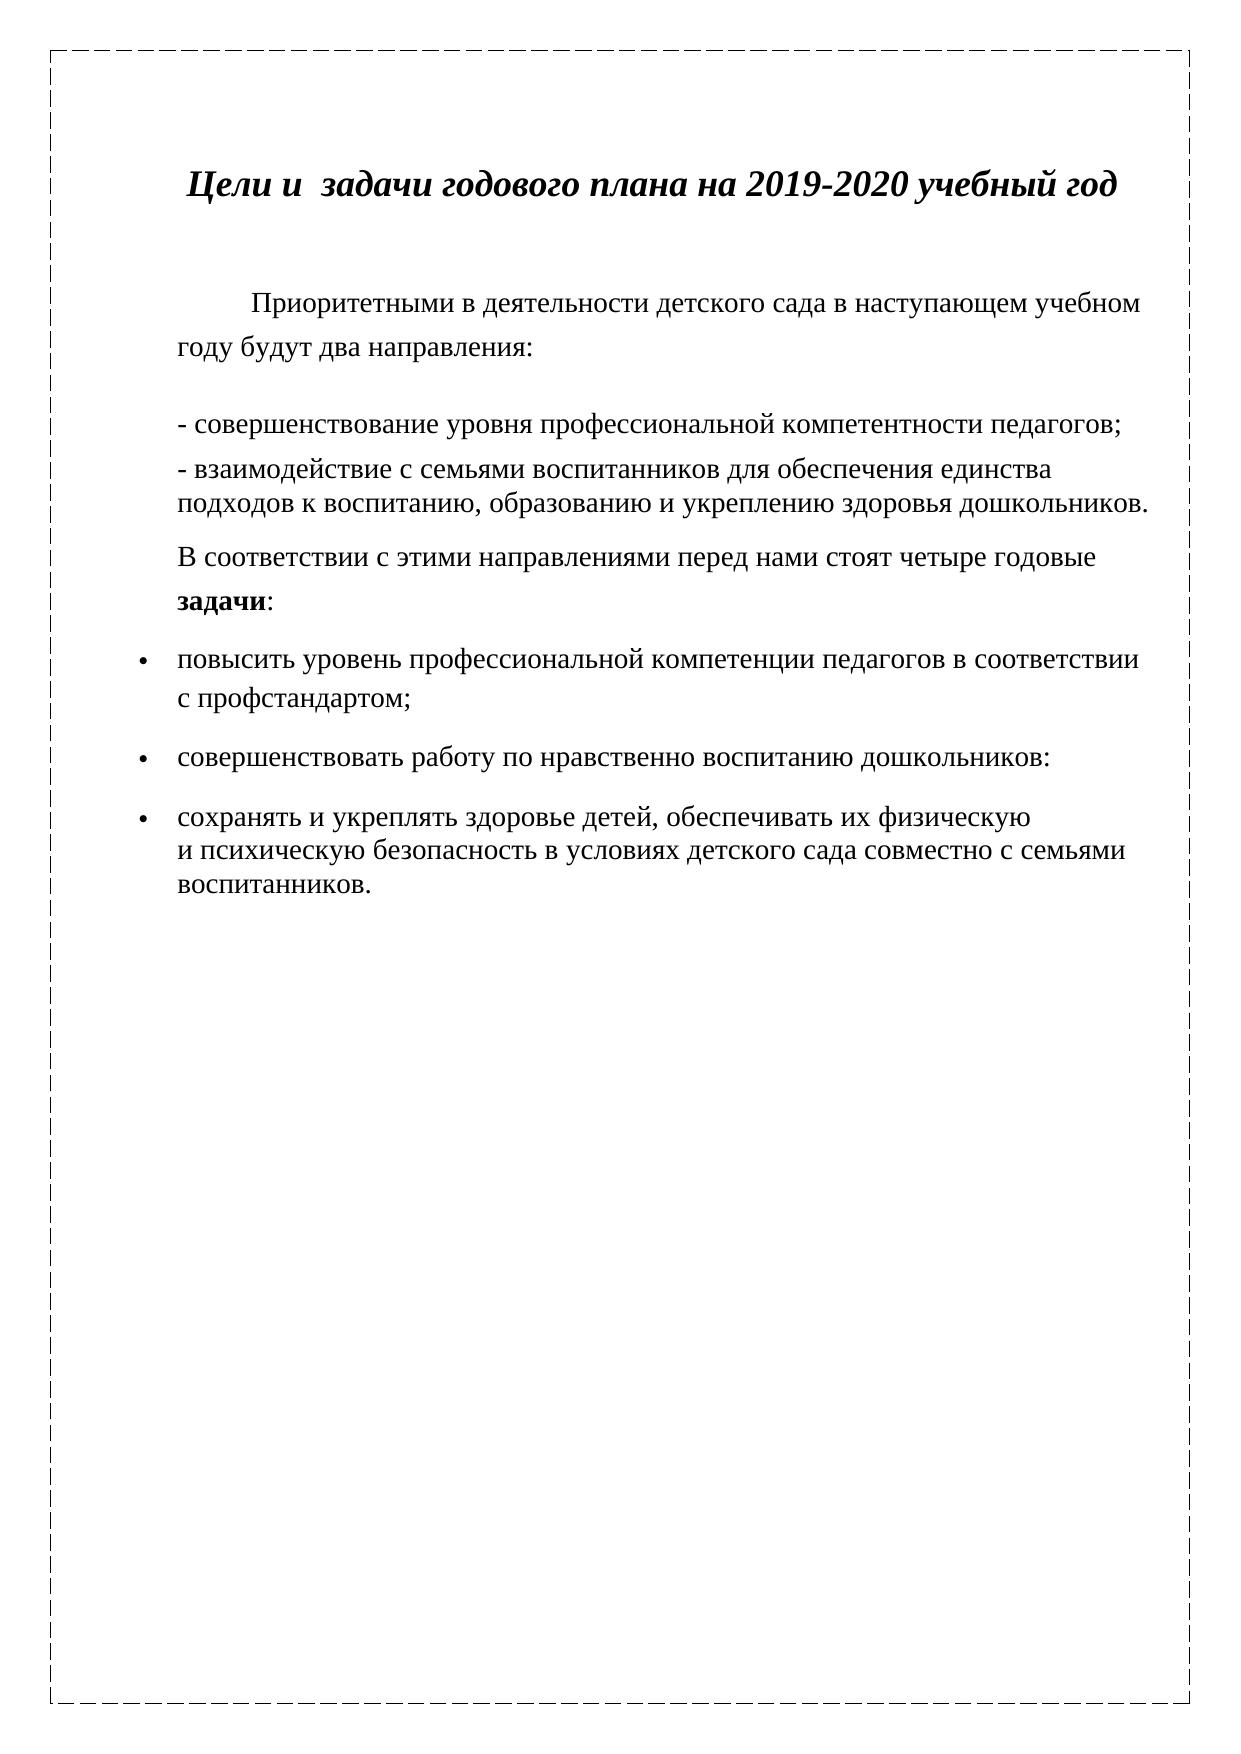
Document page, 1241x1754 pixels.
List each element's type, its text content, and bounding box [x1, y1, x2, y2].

text В соответствии с этими направлениями перед нами стоят четыре годовые задачи: [177, 529, 1152, 617]
list совершенствовать работу по нравственно воспитанию дошкольников: [139, 739, 1152, 773]
text Цели и задачи годового плана на 2019-2020 учебный год [177, 161, 1152, 204]
text - взаимодействие с семьями воспитанников для обеспечения единства подходов к воспитанию, образованию и укреплению здоровья дошкольников. [177, 451, 1152, 518]
text Приоритетными в деятельности детского сада в наступающем учебном году будут два направления: [177, 275, 1152, 363]
list сохранять и укреплять здоровье детей, обеспечивать их физическую и психическую безопасность в условиях детского сада совместно с семьями воспитанников. [139, 799, 1152, 899]
text - совершенствование уровня профессиональной компетентности педагогов; [177, 407, 1152, 440]
list повысить уровень профессиональной компетенции педагогов в соответствии с профстандартом; [139, 642, 1152, 714]
